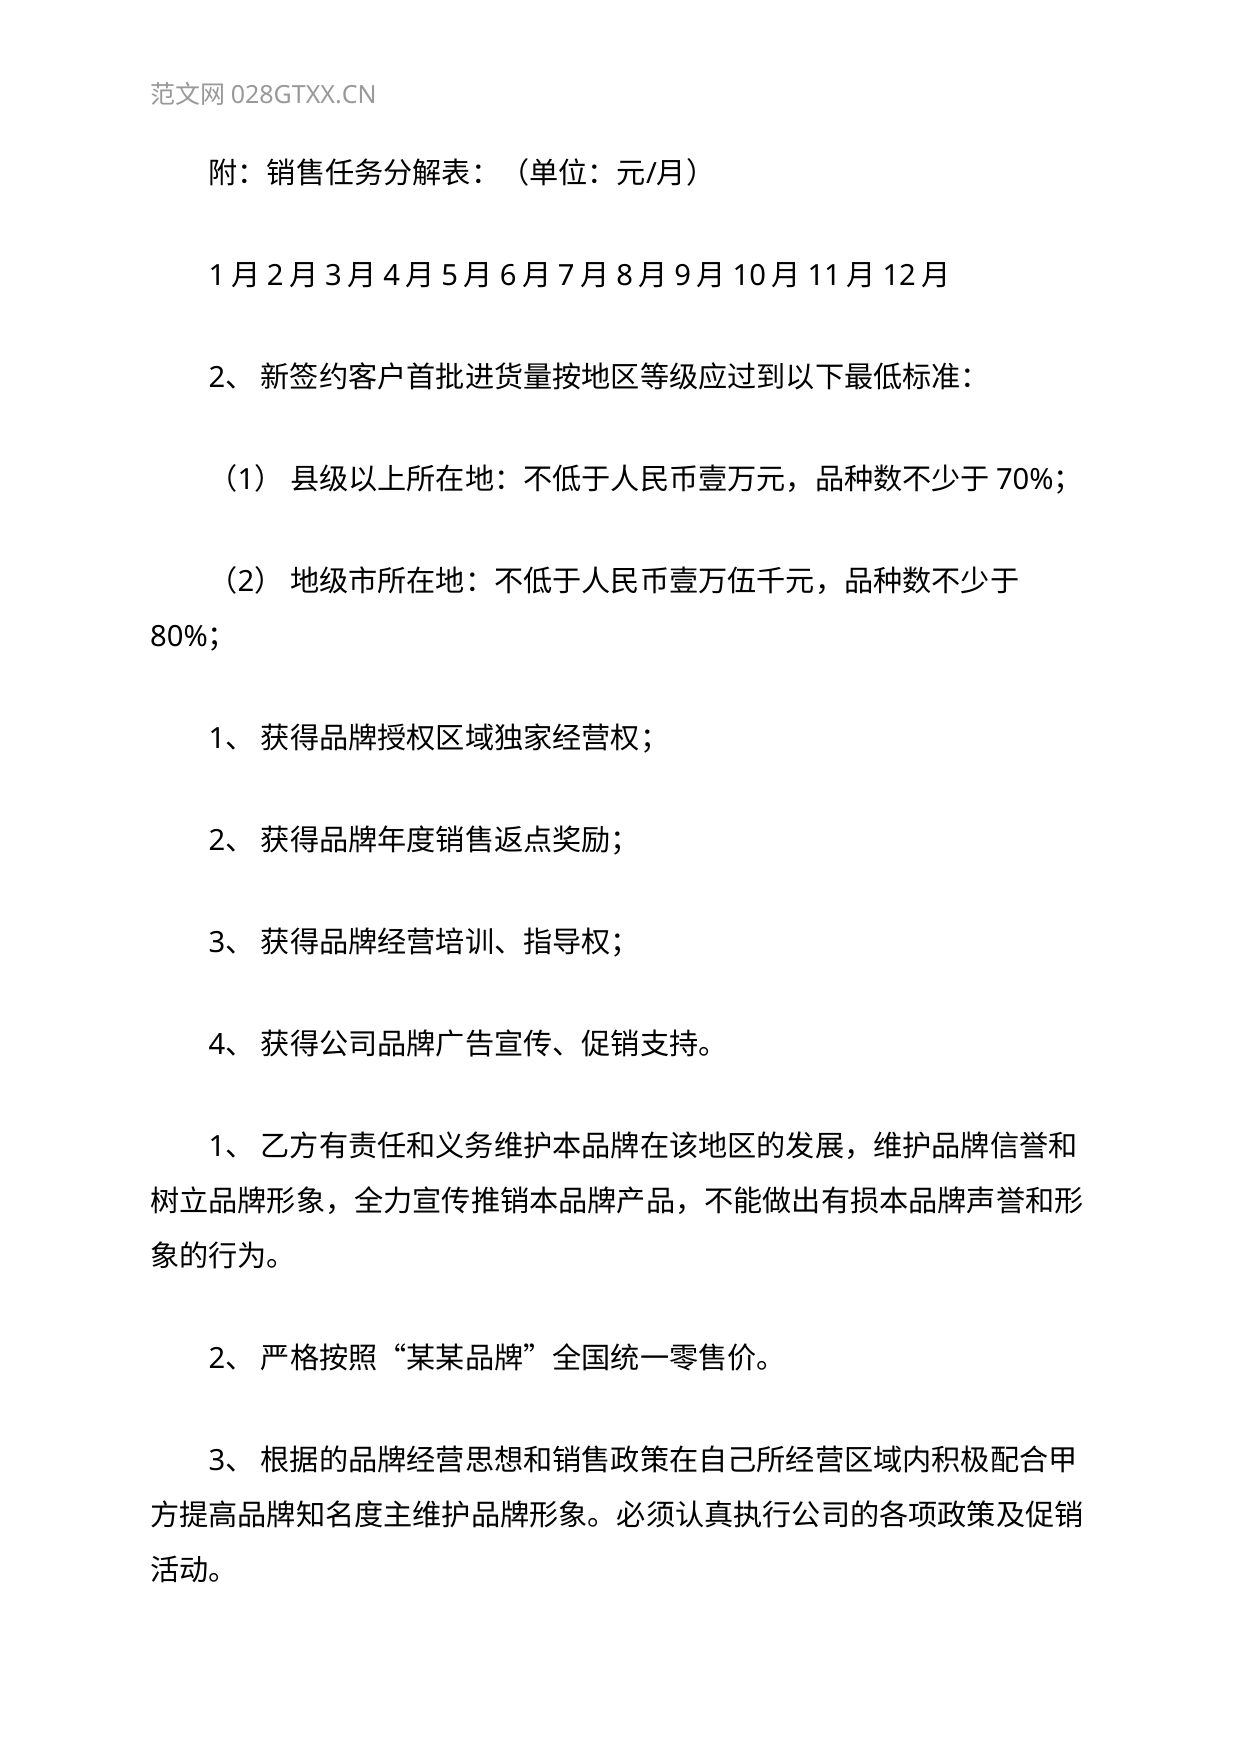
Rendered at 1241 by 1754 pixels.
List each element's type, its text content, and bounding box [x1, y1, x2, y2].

text （2） 地级市所在地：不低于人民币壹万伍千元，品种数不少于80%； [150, 558, 1090, 655]
text 3、 获得品牌经营培训、指导权； [150, 919, 1090, 961]
text 2、 严格按照“某某品牌”全国统一零售价。 [150, 1334, 1090, 1377]
text 附：销售任务分解表：（单位：元/月） [150, 150, 1090, 192]
text 1月 2月 3月 4月 5月 6月 7月 8月 9月 10月 11月 12月 [150, 252, 1090, 294]
text （1） 县级以上所在地：不低于人民币壹万元，品种数不少于70%； [150, 456, 1090, 498]
text 4、 获得公司品牌广告宣传、促销支持。 [150, 1021, 1090, 1063]
text 2、 新签约客户首批进货量按地区等级应过到以下最低标准： [150, 354, 1090, 396]
text 1、 乙方有责任和义务维护本品牌在该地区的发展，维护品牌信誉和树立品牌形象，全力宣传推销本品牌产品，不能做出有损本品牌声誉和形象的行为。 [150, 1123, 1090, 1275]
text 2、 获得品牌年度销售返点奖励； [150, 817, 1090, 859]
text 1、 获得品牌授权区域独家经营权； [150, 715, 1090, 757]
text 3、 根据的品牌经营思想和销售政策在自己所经营区域内积极配合甲方提高品牌知名度主维护品牌形象。必须认真执行公司的各项政策及促销活动。 [150, 1436, 1090, 1589]
